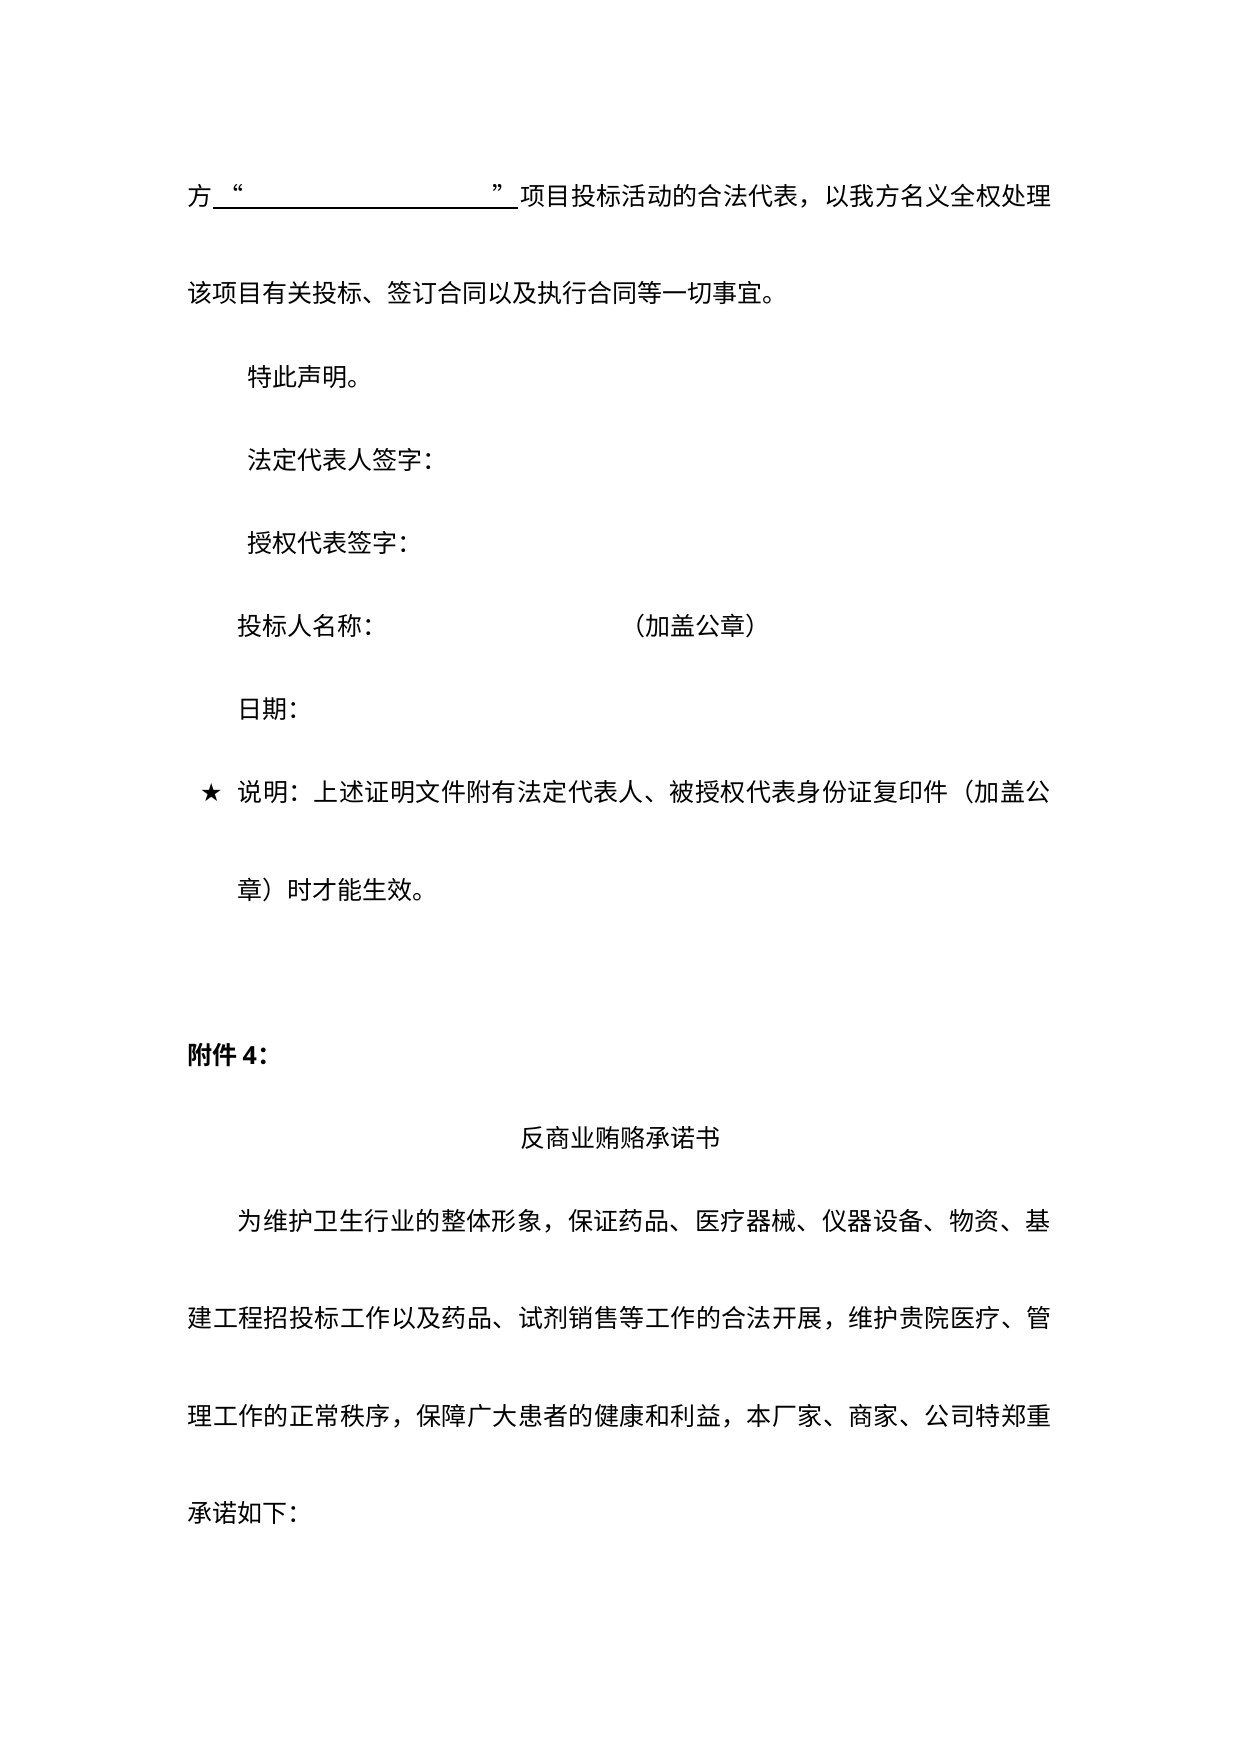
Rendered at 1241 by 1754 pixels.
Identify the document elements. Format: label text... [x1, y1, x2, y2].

text 特此声明。 [187, 343, 1053, 408]
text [187, 162, 1053, 324]
text 授权代表签字： [187, 509, 1053, 574]
text 日期： [187, 675, 1053, 740]
text 法定代表人签字： [187, 426, 1053, 491]
text 投标人名称： （加盖公章） [187, 592, 1053, 657]
text 反商业贿赂承诺书 [187, 1104, 1053, 1169]
text 为维护卫生行业的整体形象，保证药品、医疗器械、仪器设备、物资、基建工程招投标工作以及药品、试剂销售等工作的合法开展，维护贵院医疗、管理工作的正常秩序，保障广大患者的健康和利益，本厂家、商家、公司特郑重承诺如下： [187, 1187, 1053, 1544]
text 附件4： [187, 1021, 1053, 1086]
list 说明：上述证明文件附有法定代表人、被授权代表身份证复印件（加盖公章）时才能生效。 [200, 758, 1053, 921]
